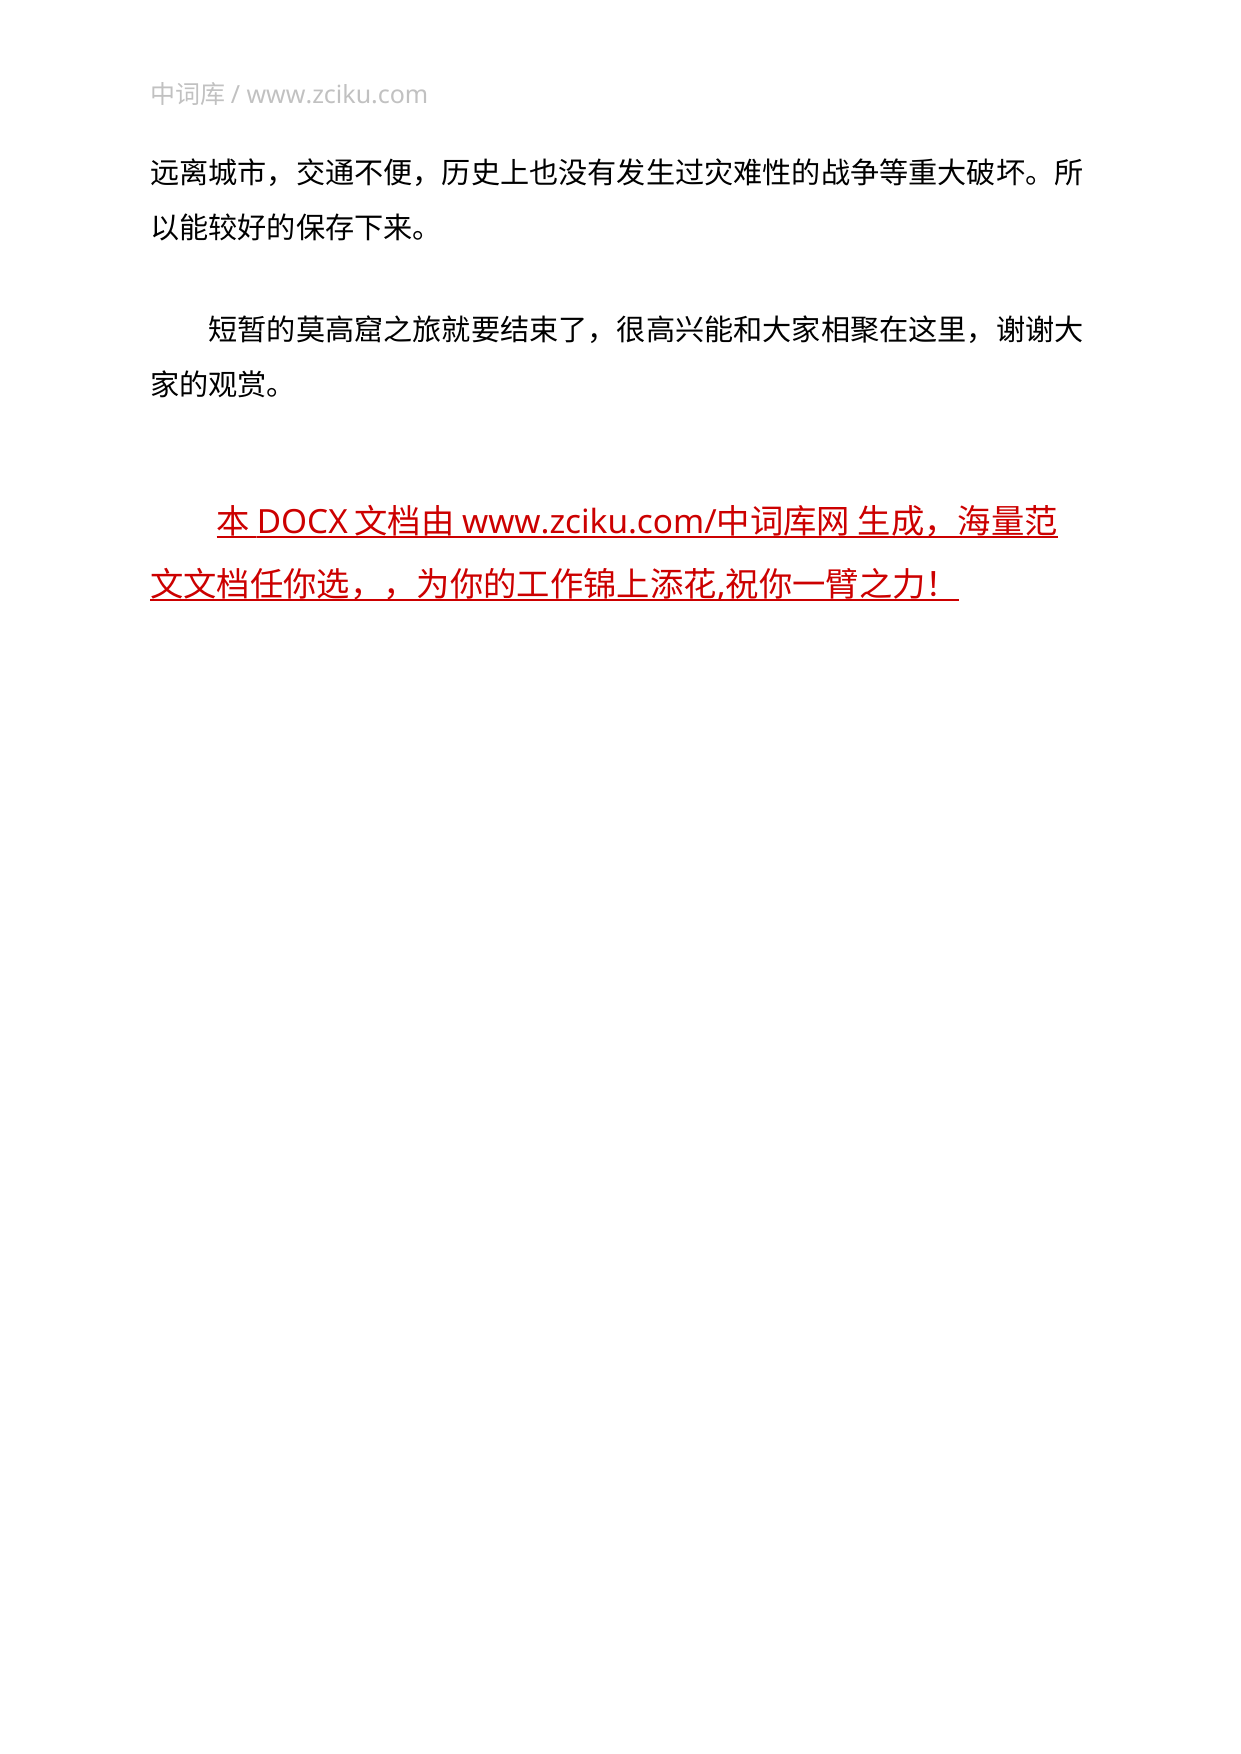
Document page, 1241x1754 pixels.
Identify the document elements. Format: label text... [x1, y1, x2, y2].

text 短暂的莫高窟之旅就要结束了，很高兴能和大家相聚在这里，谢谢大家的观赏。 [150, 307, 1090, 404]
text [150, 150, 1090, 247]
text 本DOCX文档由 www.zciku.com/中词库网 生成，海量范文文档任你选，，为你的工作锦上添花,祝你一臂之力！ [150, 494, 1090, 606]
